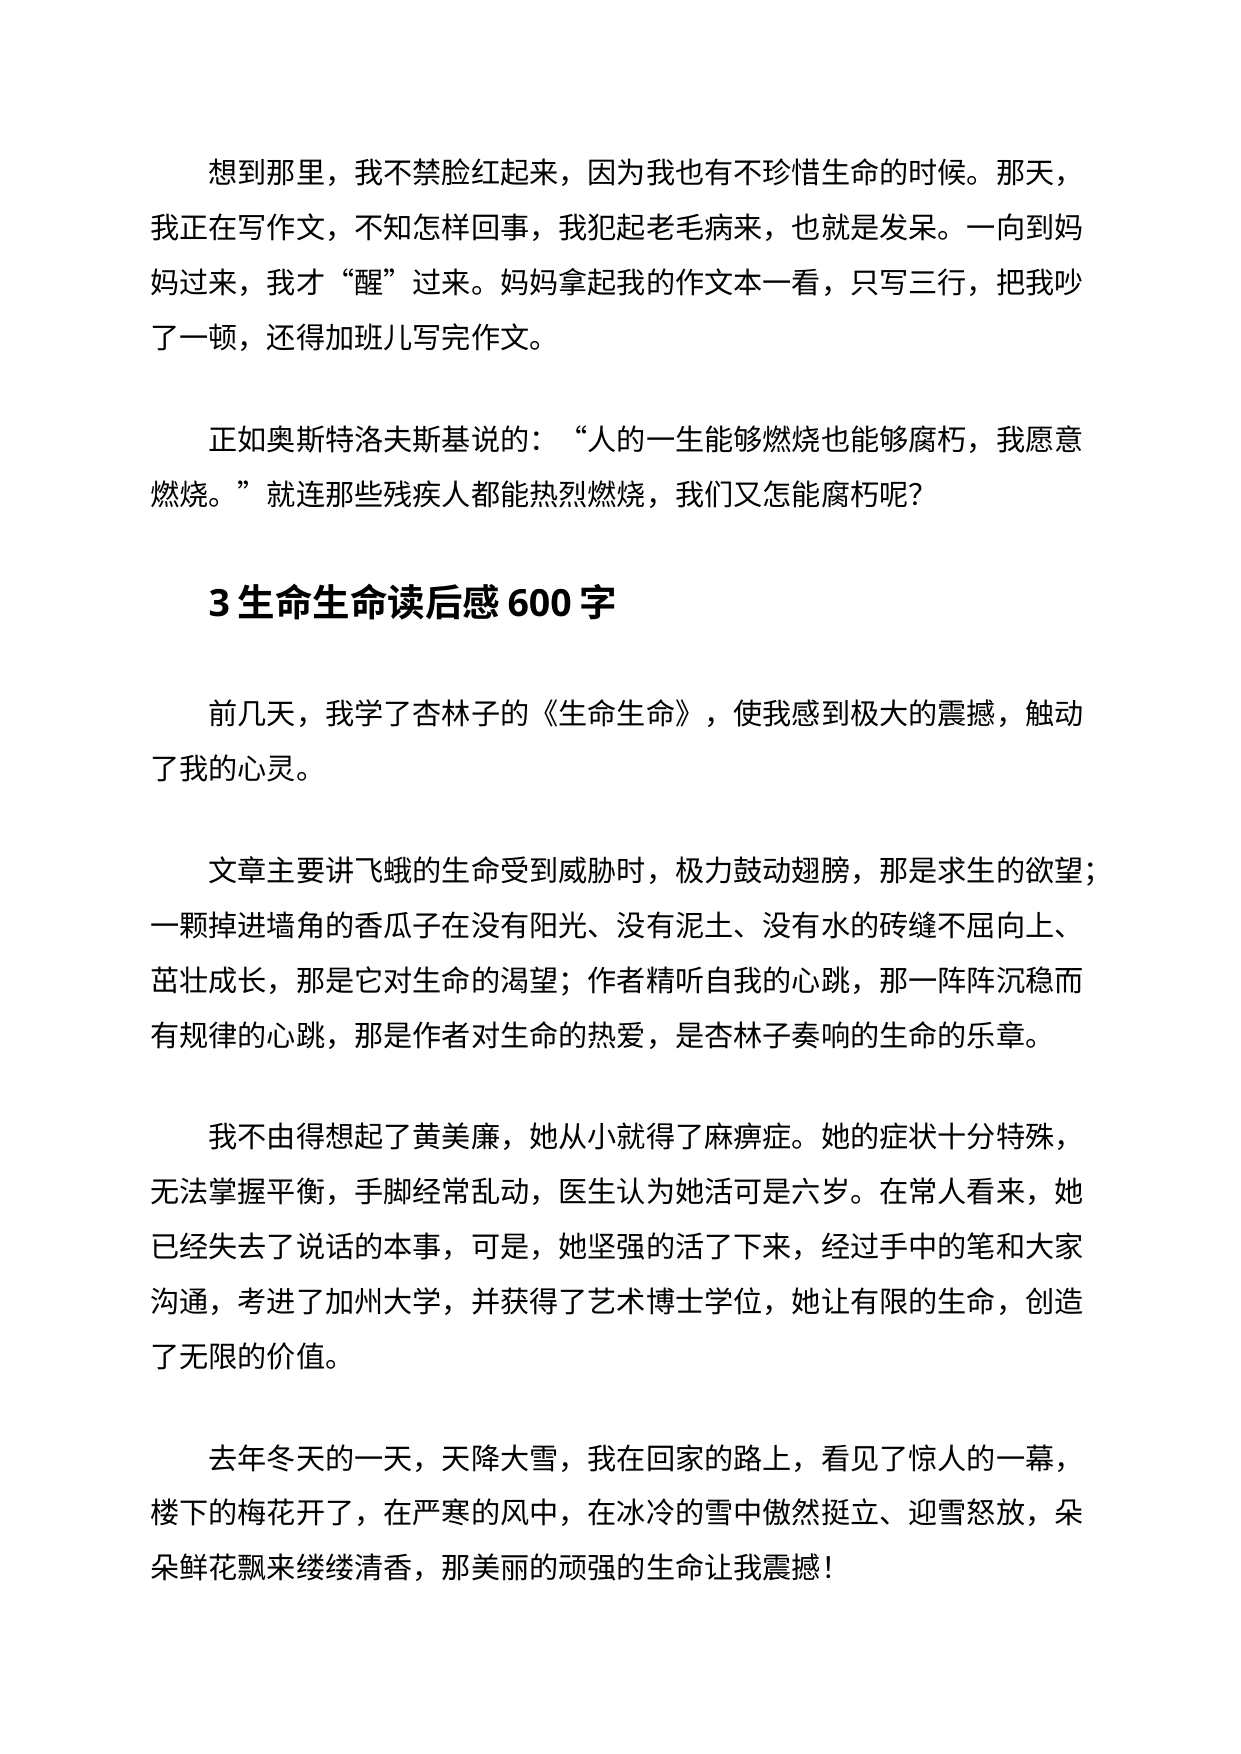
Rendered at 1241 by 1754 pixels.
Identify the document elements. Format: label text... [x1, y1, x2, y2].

text 我不由得想起了黄美廉，她从小就得了麻痹症。她的症状十分特殊，无法掌握平衡，手脚经常乱动，医生认为她活可是六岁。在常人看来，她已经失去了说话的本事，可是，她坚强的活了下来，经过手中的笔和大家沟通，考进了加州大学，并获得了艺术博士学位，她让有限的生命，创造了无限的价值。 [150, 1114, 1090, 1376]
text 正如奥斯特洛夫斯基说的：“人的一生能够燃烧也能够腐朽，我愿意燃烧。”就连那些残疾人都能热烈燃烧，我们又怎能腐朽呢？ [150, 416, 1090, 514]
text 去年冬天的一天，天降大雪，我在回家的路上，看见了惊人的一幕，楼下的梅花开了，在严寒的风中，在冰冷的雪中傲然挺立、迎雪怒放，朵朵鲜花飘来缕缕清香，那美丽的顽强的生命让我震撼！ [150, 1435, 1090, 1587]
text 3生命生命读后感600字 [150, 573, 1090, 628]
text 想到那里，我不禁脸红起来，因为我也有不珍惜生命的时候。那天，我正在写作文，不知怎样回事，我犯起老毛病来，也就是发呆。一向到妈妈过来，我才“醒”过来。妈妈拿起我的作文本一看，只写三行，把我吵了一顿，还得加班儿写完作文。 [150, 150, 1090, 357]
text 前几天，我学了杏林子的《生命生命》，使我感到极大的震撼，触动了我的心灵。 [150, 691, 1090, 788]
text 文章主要讲飞蛾的生命受到威胁时，极力鼓动翅膀，那是求生的欲望；一颗掉进墙角的香瓜子在没有阳光、没有泥土、没有水的砖缝不屈向上、茁壮成长，那是它对生命的渴望；作者精听自我的心跳，那一阵阵沉稳而有规律的心跳，那是作者对生命的热爱，是杏林子奏响的生命的乐章。 [150, 847, 1090, 1054]
